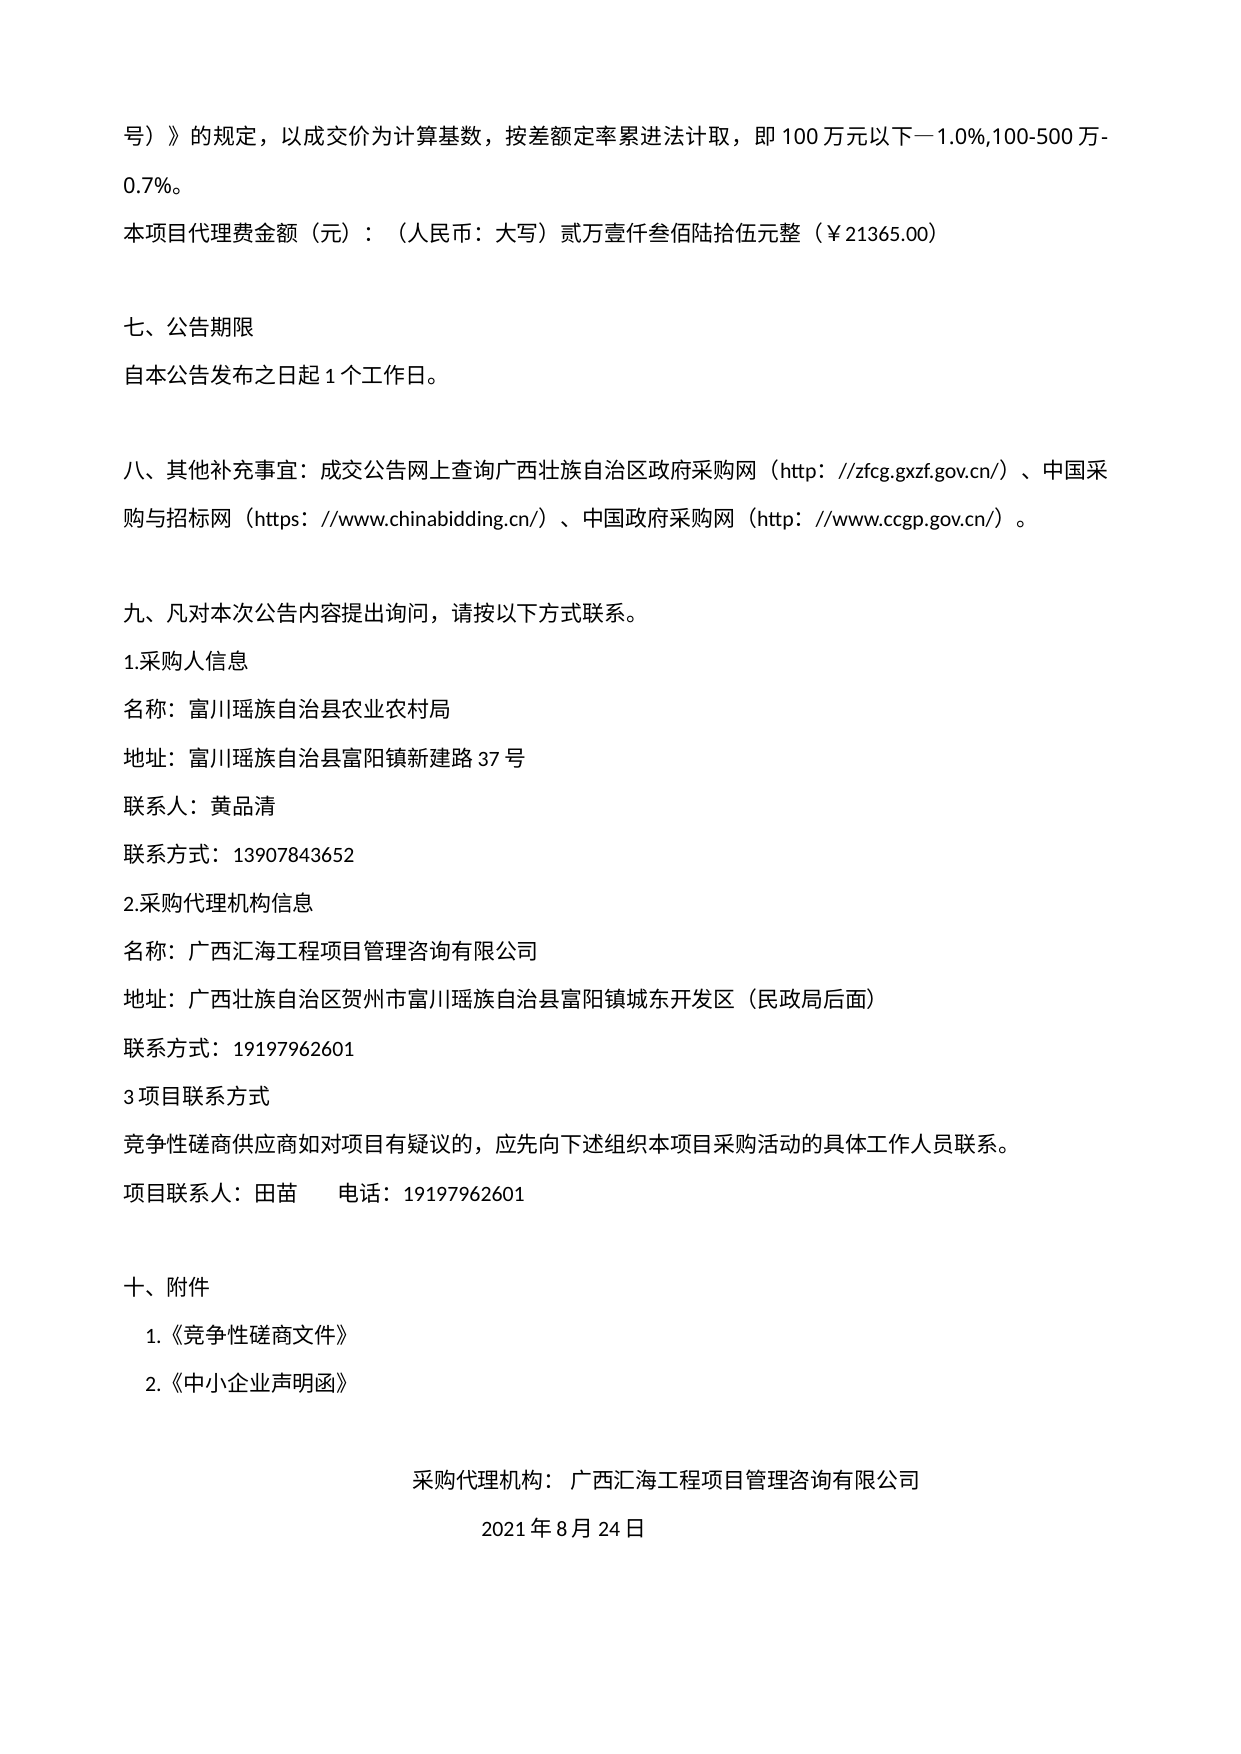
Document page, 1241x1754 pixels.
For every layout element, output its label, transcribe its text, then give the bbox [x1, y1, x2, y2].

text 采购代理机构： 广西汇海工程项目管理咨询有限公司 [123, 1463, 1108, 1495]
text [123, 118, 1108, 200]
text 联系人：黄品清 [123, 788, 1108, 821]
text 1.采购人信息 [123, 643, 1108, 676]
text 名称：广西汇海工程项目管理咨询有限公司 [123, 933, 1108, 966]
text 2.采购代理机构信息 [123, 885, 1108, 918]
text 3项目联系方式 [123, 1078, 1108, 1111]
text 八、其他补充事宜：成交公告网上查询广西壮族自治区政府采购网（http：//zfcg.gxzf.gov.cn/）、中国采购与招标网（https：//www.chinabidding.cn/）、中国政府采购网（http：//www.ccgp.gov.cn/）。 [123, 452, 1108, 533]
text 2021年8月24日 [123, 1511, 1108, 1543]
text 联系方式：13907843652 [123, 837, 1108, 869]
text 竞争性磋商供应商如对项目有疑议的，应先向下述组织本项目采购活动的具体工作人员联系。 [123, 1127, 1108, 1159]
text 九、凡对本次公告内容提出询问，请按以下方式联系。 [123, 595, 1108, 628]
list 十、附件 [123, 1269, 1108, 1302]
text 联系方式：19197962601 [123, 1030, 1108, 1063]
text 项目联系人：田苗 电话：19197962601 [123, 1175, 1108, 1208]
text 自本公告发布之日起1个工作日。 [123, 358, 1108, 391]
text 本项目代理费金额（元）：（人民币：大写）贰万壹仟叁佰陆拾伍元整（￥21365.00） [123, 216, 1108, 248]
text 七、公告期限 [123, 310, 1108, 342]
list 2.《中小企业声明函》 [145, 1366, 1108, 1398]
text 地址：富川瑶族自治县富阳镇新建路37号 [123, 740, 1108, 773]
text 名称：富川瑶族自治县农业农村局 [123, 692, 1108, 724]
text 地址：广西壮族自治区贺州市富川瑶族自治县富阳镇城东开发区（民政局后面） [123, 982, 1108, 1014]
list 1.《竞争性磋商文件》 [145, 1318, 1108, 1350]
